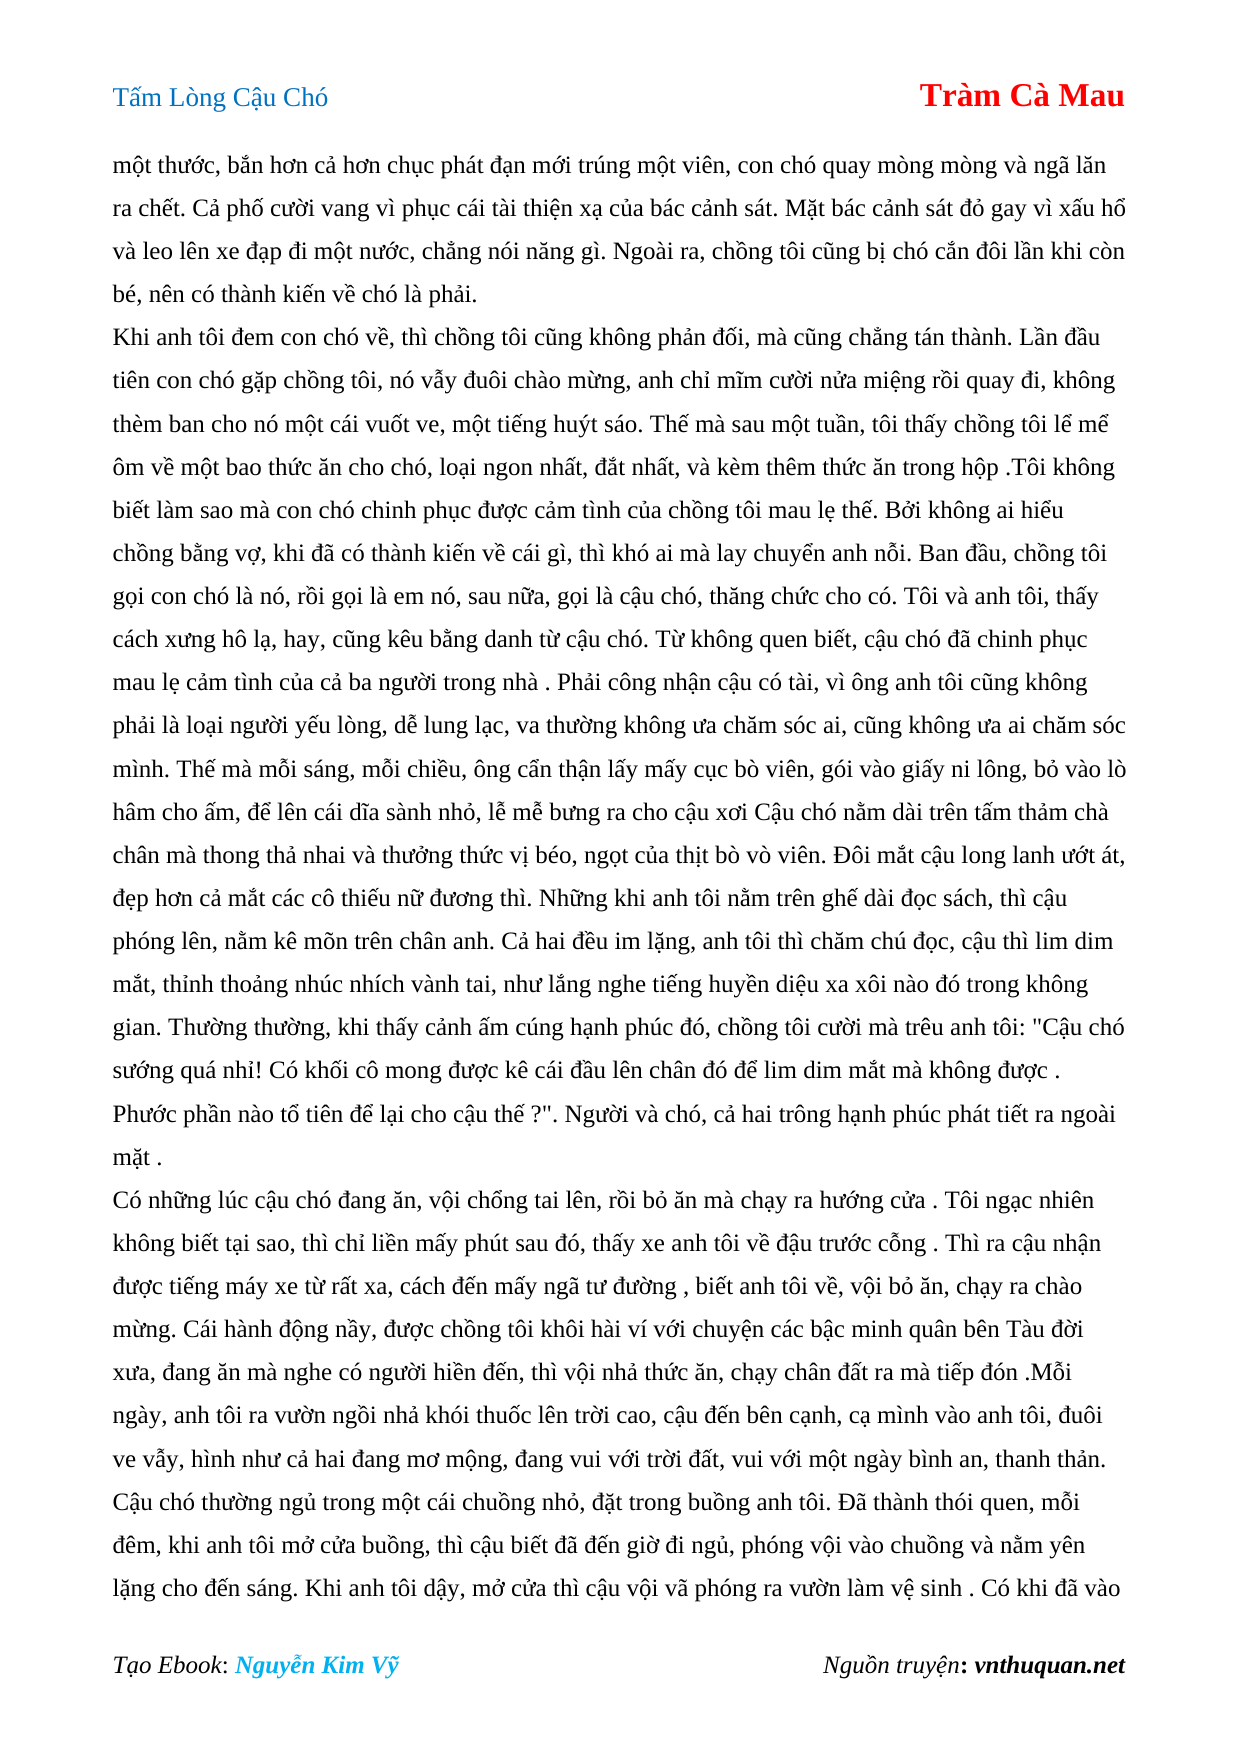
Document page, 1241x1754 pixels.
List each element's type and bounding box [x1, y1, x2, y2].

text [112, 150, 1128, 1602]
